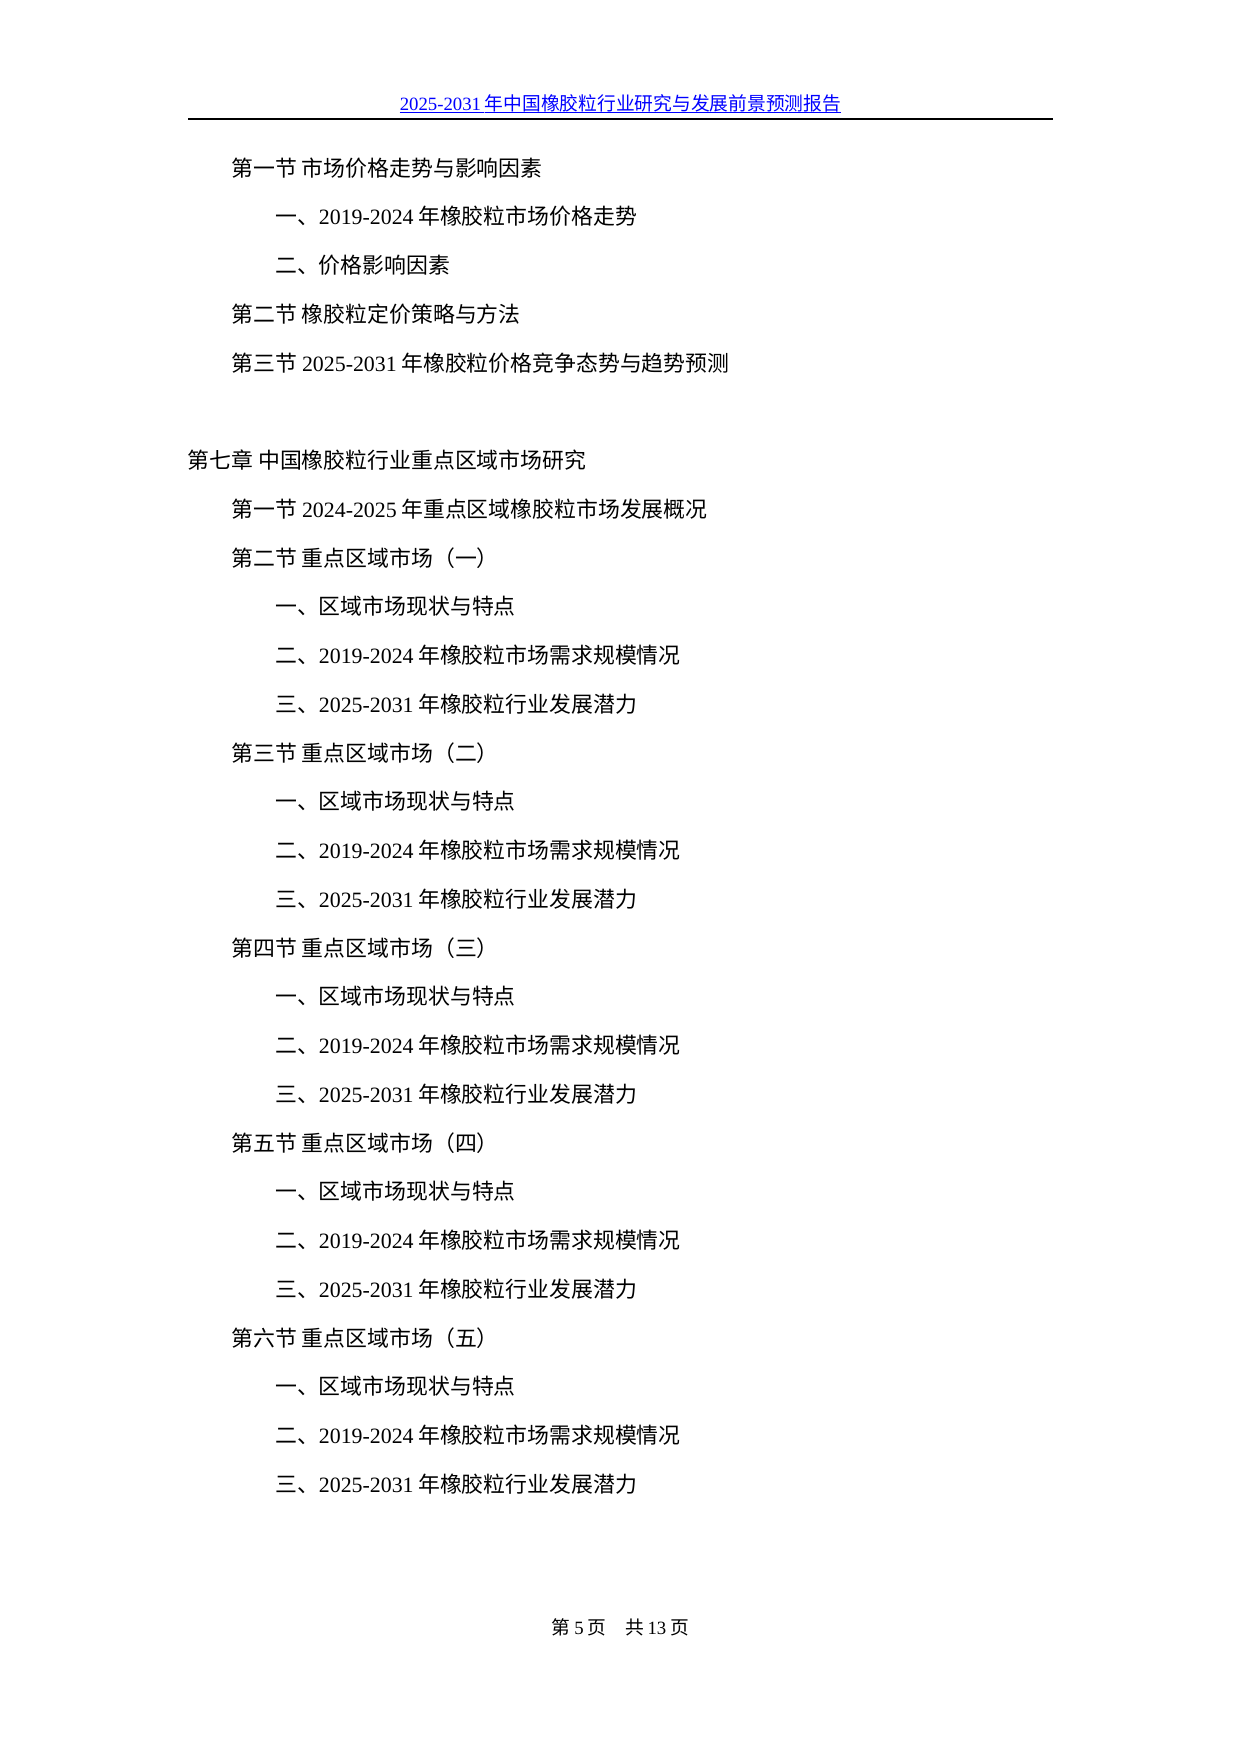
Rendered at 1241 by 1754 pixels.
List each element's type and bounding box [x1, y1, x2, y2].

text [187, 150, 1053, 1499]
